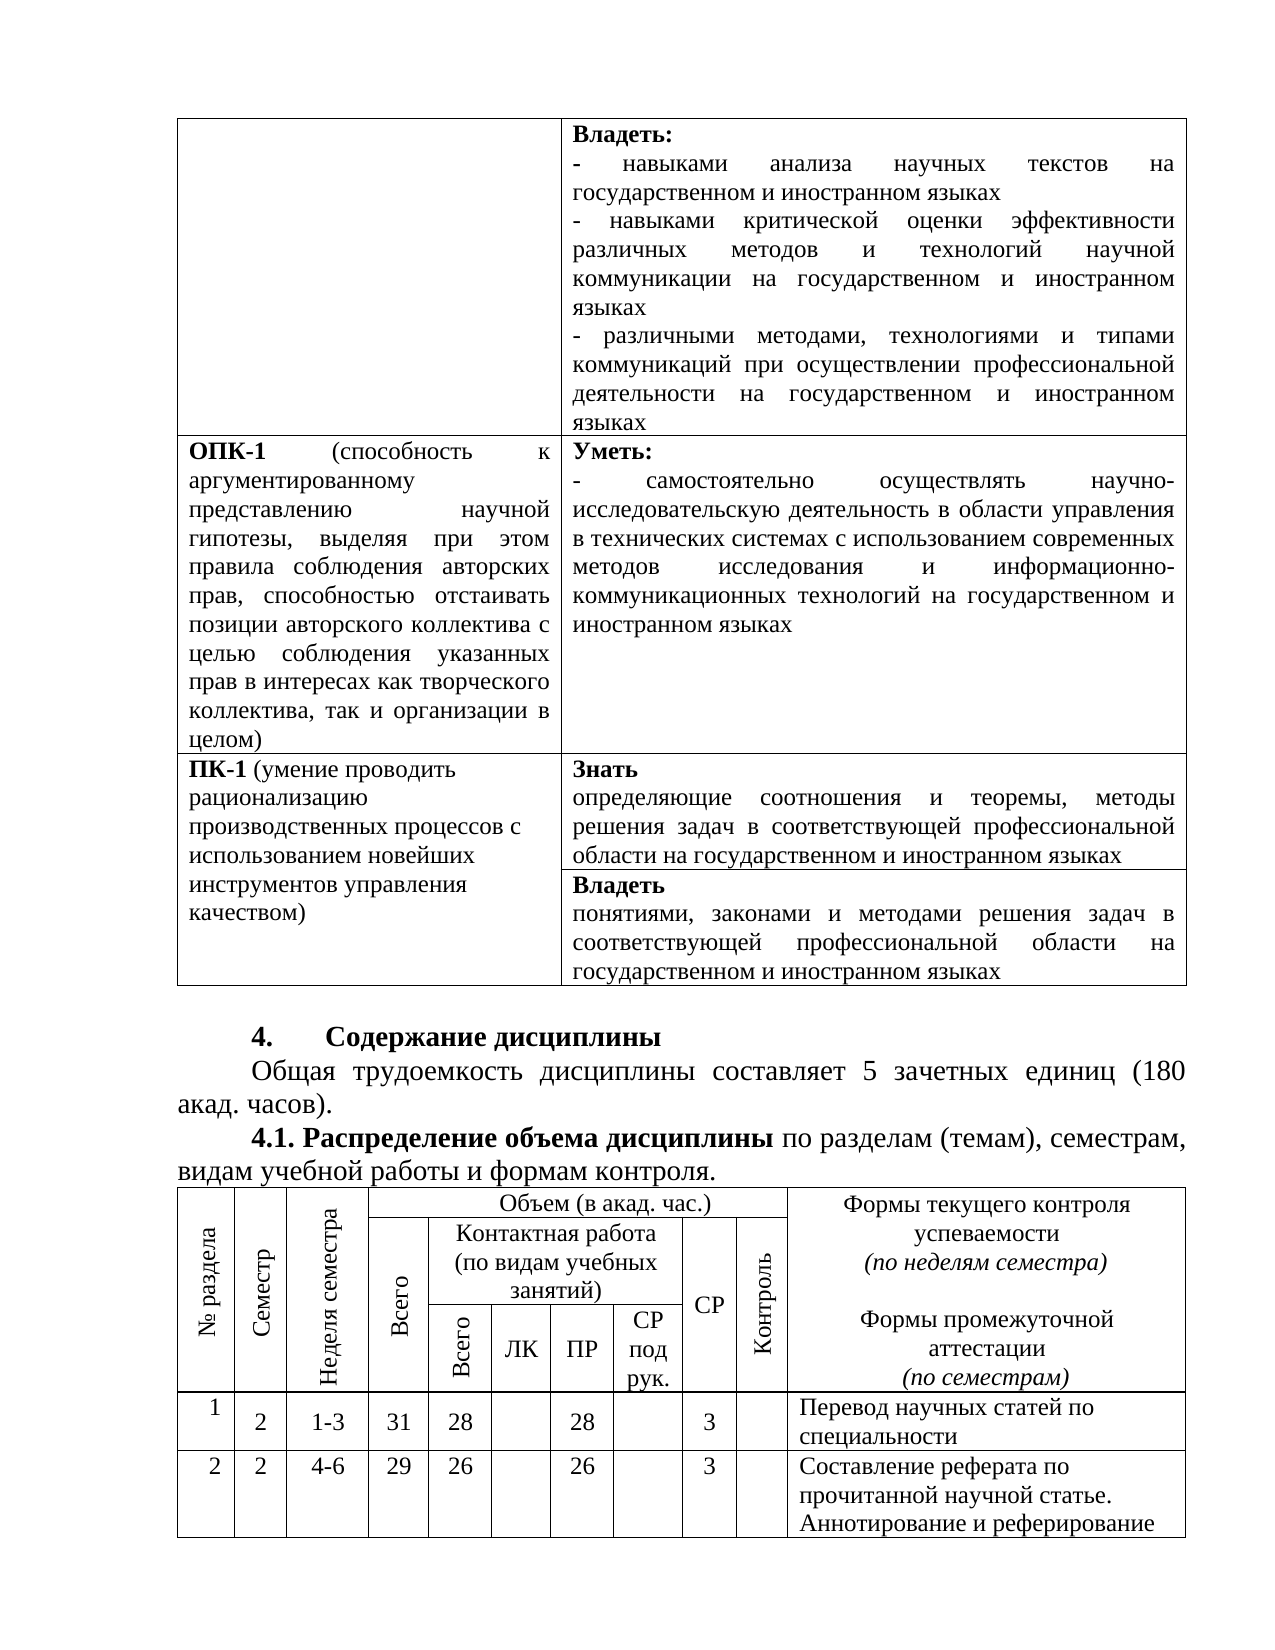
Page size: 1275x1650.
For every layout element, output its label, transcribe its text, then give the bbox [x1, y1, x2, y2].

text Общая трудоемкость дисциплины составляет 5 зачетных единиц (180 акад. часов). [177, 1053, 1186, 1120]
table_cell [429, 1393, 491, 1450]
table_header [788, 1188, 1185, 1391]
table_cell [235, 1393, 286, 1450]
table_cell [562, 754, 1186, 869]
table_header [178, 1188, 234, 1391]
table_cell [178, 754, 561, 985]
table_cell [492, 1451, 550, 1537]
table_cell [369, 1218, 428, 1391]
list Содержание дисциплины [177, 1019, 1186, 1053]
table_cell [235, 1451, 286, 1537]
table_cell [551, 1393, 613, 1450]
text 4.1. Распределение объема дисциплины по разделам (темам), семестрам, видам учебной работы и формам контроля. [177, 1120, 1186, 1187]
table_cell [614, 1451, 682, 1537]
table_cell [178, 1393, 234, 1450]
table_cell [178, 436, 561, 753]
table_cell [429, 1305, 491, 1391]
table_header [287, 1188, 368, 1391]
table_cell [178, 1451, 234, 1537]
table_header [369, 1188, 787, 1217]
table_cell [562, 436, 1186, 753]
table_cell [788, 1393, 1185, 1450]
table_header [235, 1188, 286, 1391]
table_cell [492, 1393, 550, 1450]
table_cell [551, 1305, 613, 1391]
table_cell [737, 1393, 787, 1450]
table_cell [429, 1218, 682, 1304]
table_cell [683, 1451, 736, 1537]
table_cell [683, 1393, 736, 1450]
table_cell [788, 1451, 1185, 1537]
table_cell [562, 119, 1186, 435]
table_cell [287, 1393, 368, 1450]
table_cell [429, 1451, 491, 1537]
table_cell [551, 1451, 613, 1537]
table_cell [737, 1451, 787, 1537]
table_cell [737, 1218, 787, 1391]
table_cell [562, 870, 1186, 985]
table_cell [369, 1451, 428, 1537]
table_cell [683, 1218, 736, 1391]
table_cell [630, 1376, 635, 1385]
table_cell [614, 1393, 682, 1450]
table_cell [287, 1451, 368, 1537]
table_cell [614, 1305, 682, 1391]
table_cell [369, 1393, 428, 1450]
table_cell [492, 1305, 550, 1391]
